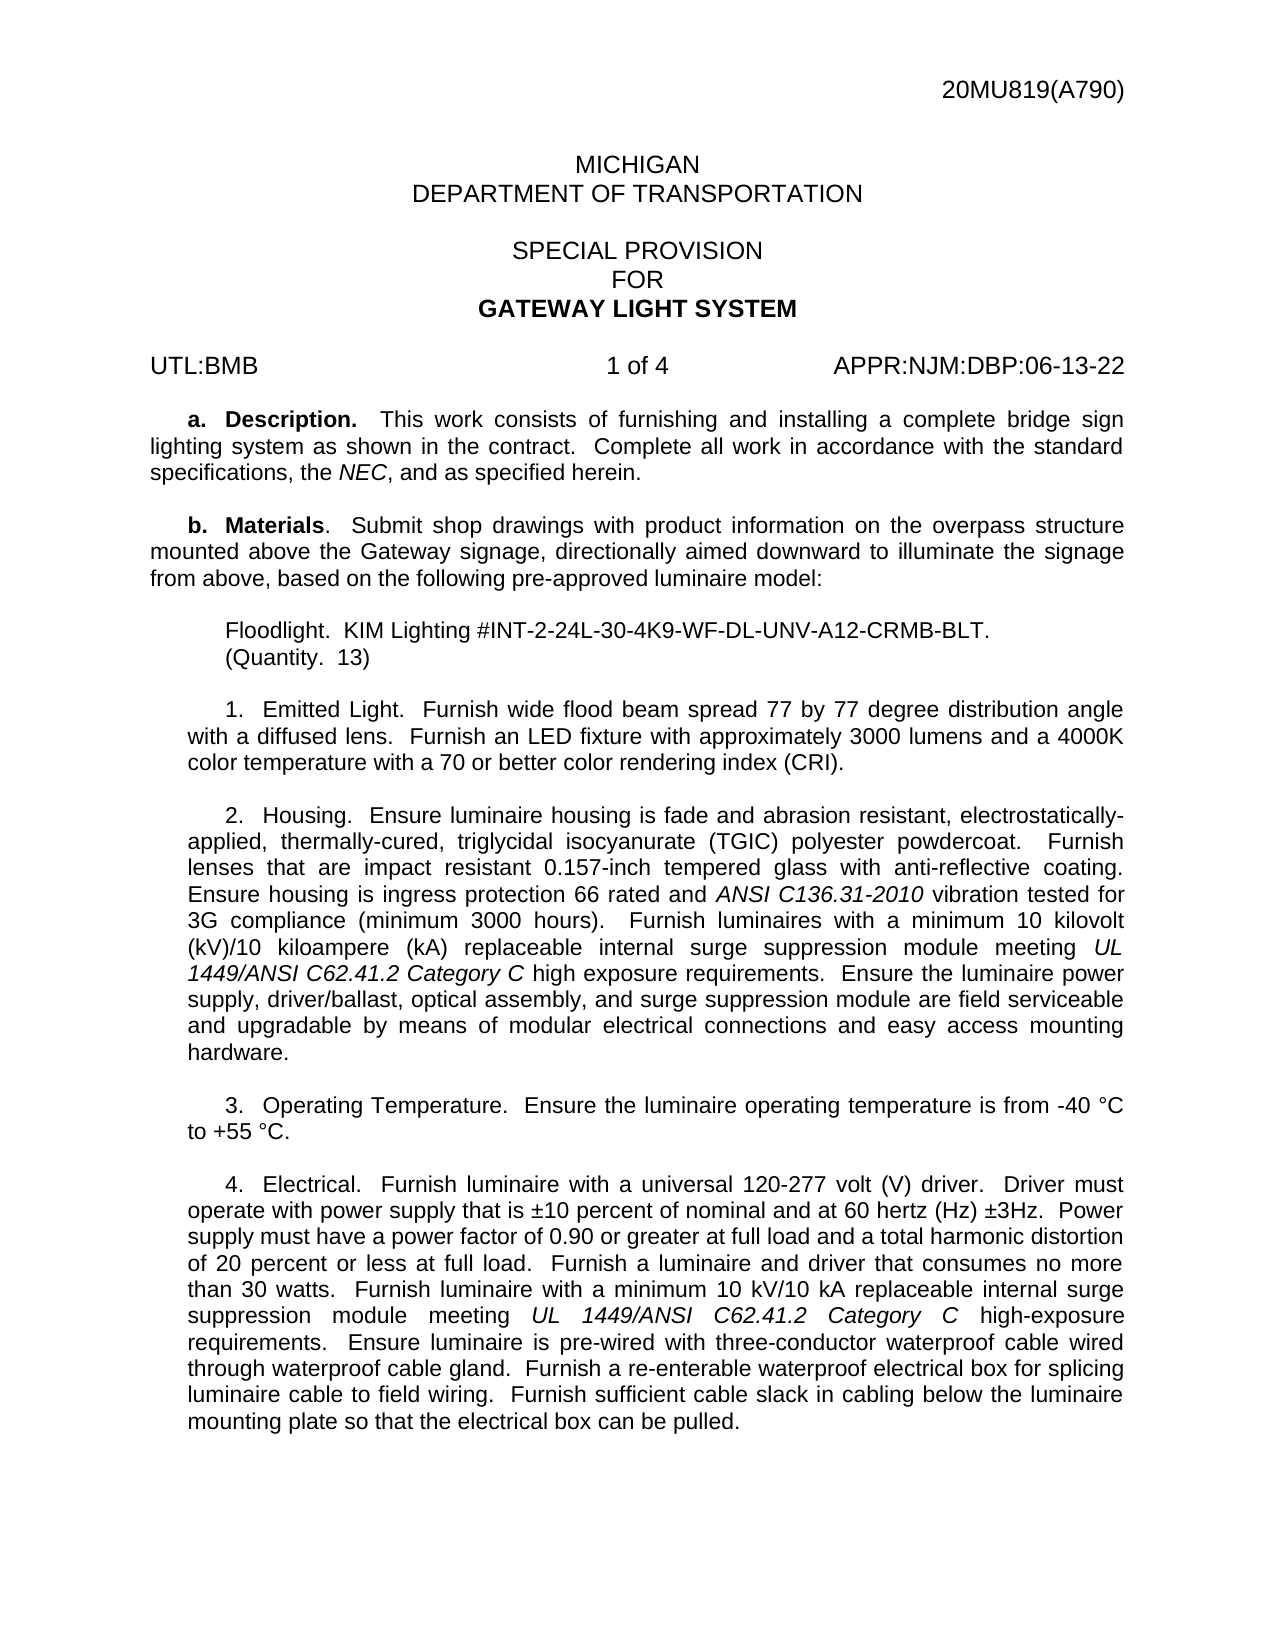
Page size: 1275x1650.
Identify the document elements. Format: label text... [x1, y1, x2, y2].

text 4. Electrical. Furnish luminaire with a universal 120-277 volt (V) driver. Driver must operate with power supply that is ±10 percent of nominal and at 60 hertz (Hz) ±3Hz. Power supply must have a power factor of 0.90 or greater at full load and a total harmonic distortion of 20 percent or less at full load. Furnish a luminaire and driver that consumes no more than 30 watts. Furnish luminaire with a minimum 10 kV/10 kA replaceable internal surge suppression module meeting UL 1449/ANSI C62.41.2 Category C high-exposure requirements. Ensure luminaire is pre-wired with three-conductor waterproof cable wired through waterproof cable gland. Furnish a re-enterable waterproof electrical box for splicing luminaire cable to field wiring. Furnish sufficient cable slack in cabling below the luminaire mounting plate so that the electrical box can be pulled. [187, 1171, 1125, 1434]
text 3. Operating Temperature. Ensure the luminaire operating temperature is from -40 °C to +55 °C. [187, 1092, 1125, 1144]
text UTL:BMB 1 of 4 APPR:NJM:DBP:06-13-22 [150, 351, 1125, 380]
text b. Materials. Submit shop drawings with product information on the overpass structure mounted above the Gateway signage, directionally aimed downward to illuminate the signage from above, based on the following pre-approved luminaire model: [150, 512, 1125, 591]
text DEPARTMENT OF TRANSPORTATION [150, 179, 1125, 207]
text SPECIAL PROVISION [150, 236, 1125, 265]
text FOR [150, 265, 1125, 294]
text Floodlight. KIM Lighting #INT-2-24L-30-4K9-WF-DL-UNV-A12-CRMB-BLT. [225, 617, 1125, 643]
text (Quantity. 13) [225, 643, 1125, 670]
text 1. Emitted Light. Furnish wide flood beam spread 77 by 77 degree distribution angle with a diffused lens. Furnish an LED fixture with approximately 3000 lumens and a 4000K color temperature with a 70 or better color rendering index (CRI). [187, 696, 1125, 775]
text 2. Housing. Ensure luminaire housing is fade and abrasion resistant, electrostatically-applied, thermally-cured, triglycidal isocyanurate (TGIC) polyester powdercoat. Furnish lenses that are impact resistant 0.157-inch tempered glass with anti-reflective coating. Ensure housing is ingress protection 66 rated and ANSI C136.31-2010 vibration tested for 3G compliance (minimum 3000 hours). Furnish luminaires with a minimum 10 kilovolt (kV)/10 kiloampere (kA) replaceable internal surge suppression module meeting UL 1449/ANSI C62.41.2 Category C high exposure requirements. Ensure the luminaire power supply, driver/ballast, optical assembly, and surge suppression module are field serviceable and upgradable by means of modular electrical connections and easy access mounting hardware. [187, 802, 1125, 1065]
text GATEWAY LIGHT SYSTEM [150, 294, 1125, 322]
text a. Description. This work consists of furnishing and installing a complete bridge sign lighting system as shown in the contract. Complete all work in accordance with the standard specifications, the NEC, and as specified herein. [150, 406, 1125, 485]
text MICHIGAN [150, 150, 1125, 179]
